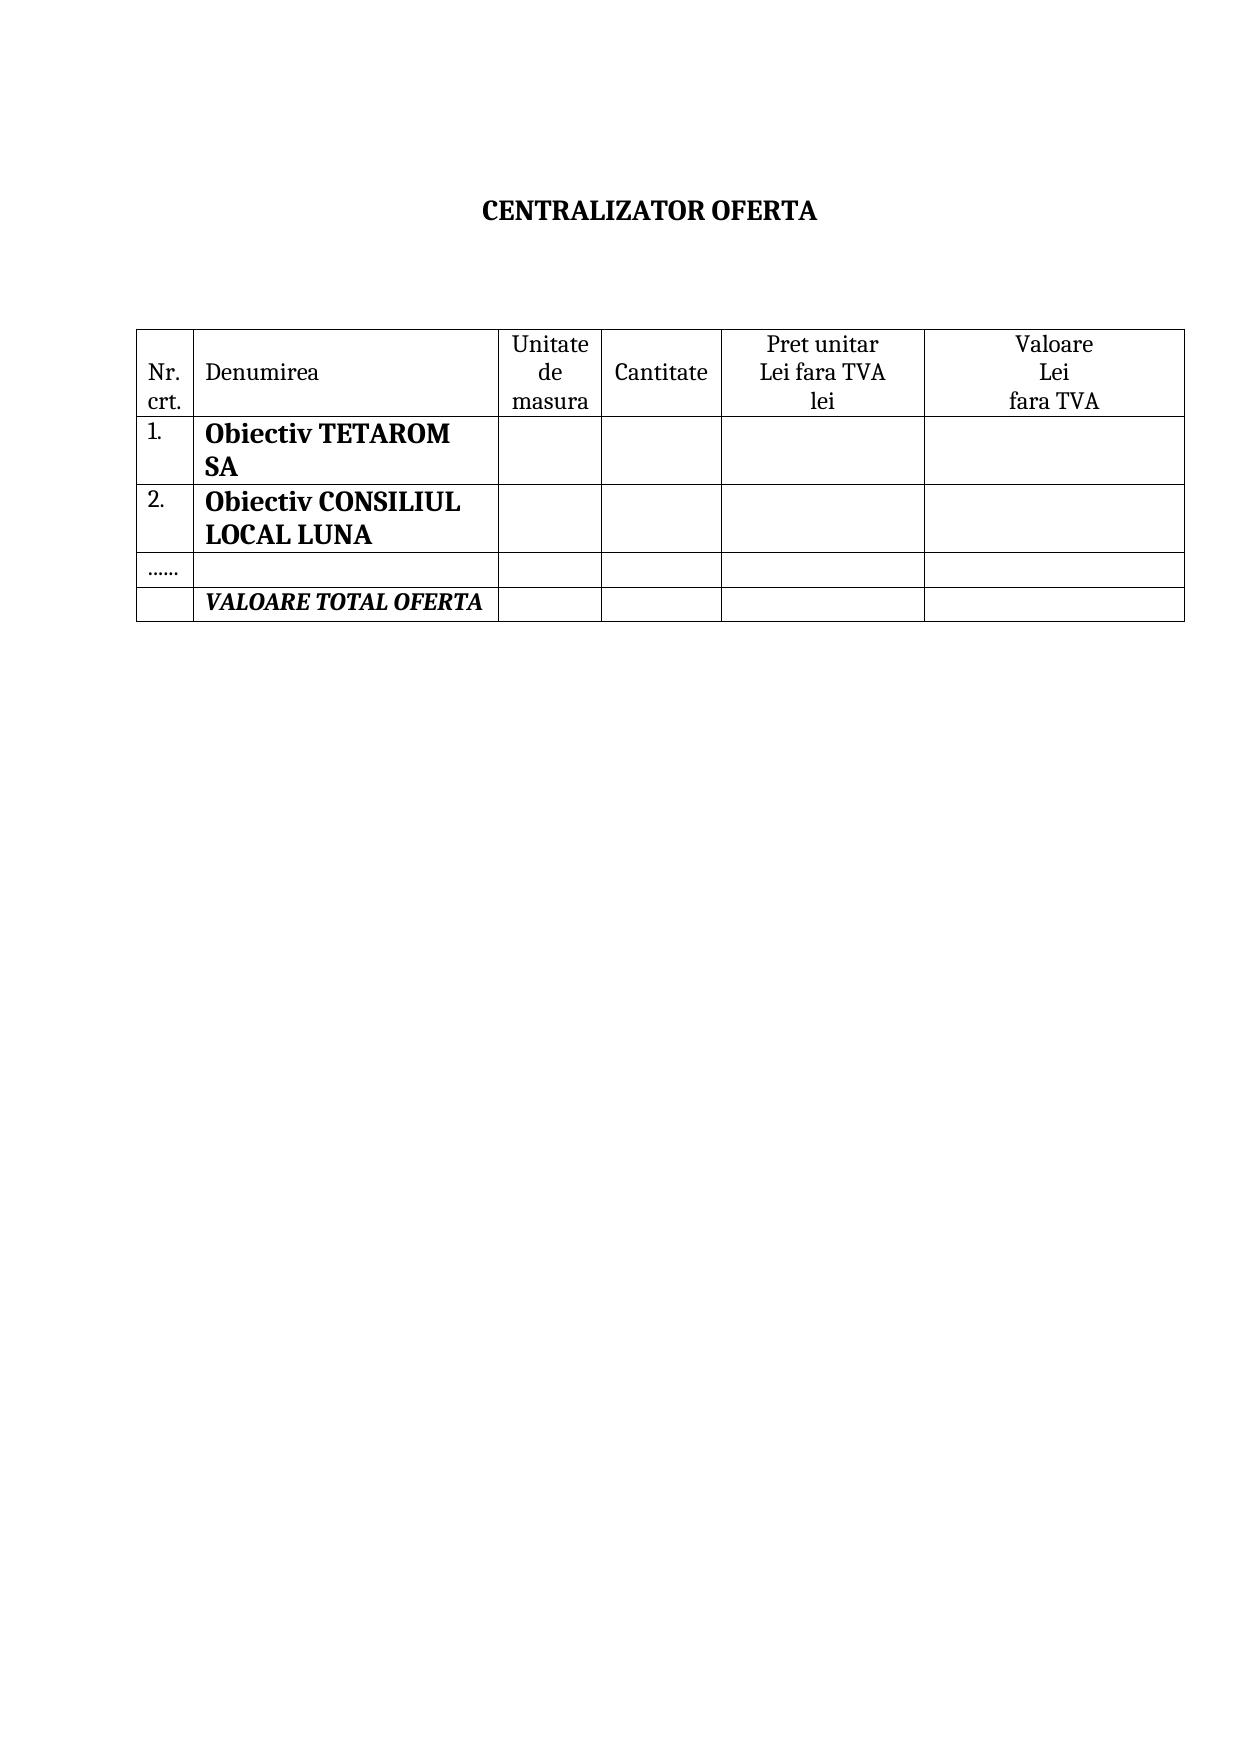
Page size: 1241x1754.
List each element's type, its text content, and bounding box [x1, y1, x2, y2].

table_cell [925, 553, 1184, 587]
table_cell [602, 485, 721, 552]
table_header Nr. crt. [137, 330, 193, 416]
table_cell [499, 553, 601, 587]
table_cell ...... [137, 553, 193, 587]
table_cell [722, 553, 924, 587]
list CENTRALIZATOR OFERTA [136, 194, 1163, 228]
table_cell [499, 588, 601, 621]
table_cell [137, 588, 193, 621]
table_cell [499, 417, 601, 484]
table_cell [602, 588, 721, 621]
table_cell 1. [137, 417, 193, 484]
table_cell Obiectiv TETAROM SA [194, 417, 498, 484]
table_cell [722, 485, 924, 552]
table_cell [722, 417, 924, 484]
table_cell [925, 417, 1184, 484]
table_header Unitate de masura [499, 330, 601, 416]
table_cell [602, 417, 721, 484]
table_cell [925, 485, 1184, 552]
table_cell 2. [137, 485, 193, 552]
table_cell [925, 588, 1184, 621]
table_cell [602, 553, 721, 587]
table_header Cantitate [602, 330, 721, 416]
table_cell VALOARE TOTAL OFERTA [194, 588, 498, 621]
table_cell Obiectiv CONSILIUL LOCAL LUNA [194, 485, 498, 552]
table_cell [722, 588, 924, 621]
table_cell [194, 553, 498, 587]
table_cell [499, 485, 601, 552]
table_header Valoare Lei fara TVA [925, 330, 1184, 416]
table_header Denumirea [194, 330, 498, 416]
table_header Pret unitar Lei fara TVA lei [722, 330, 924, 416]
